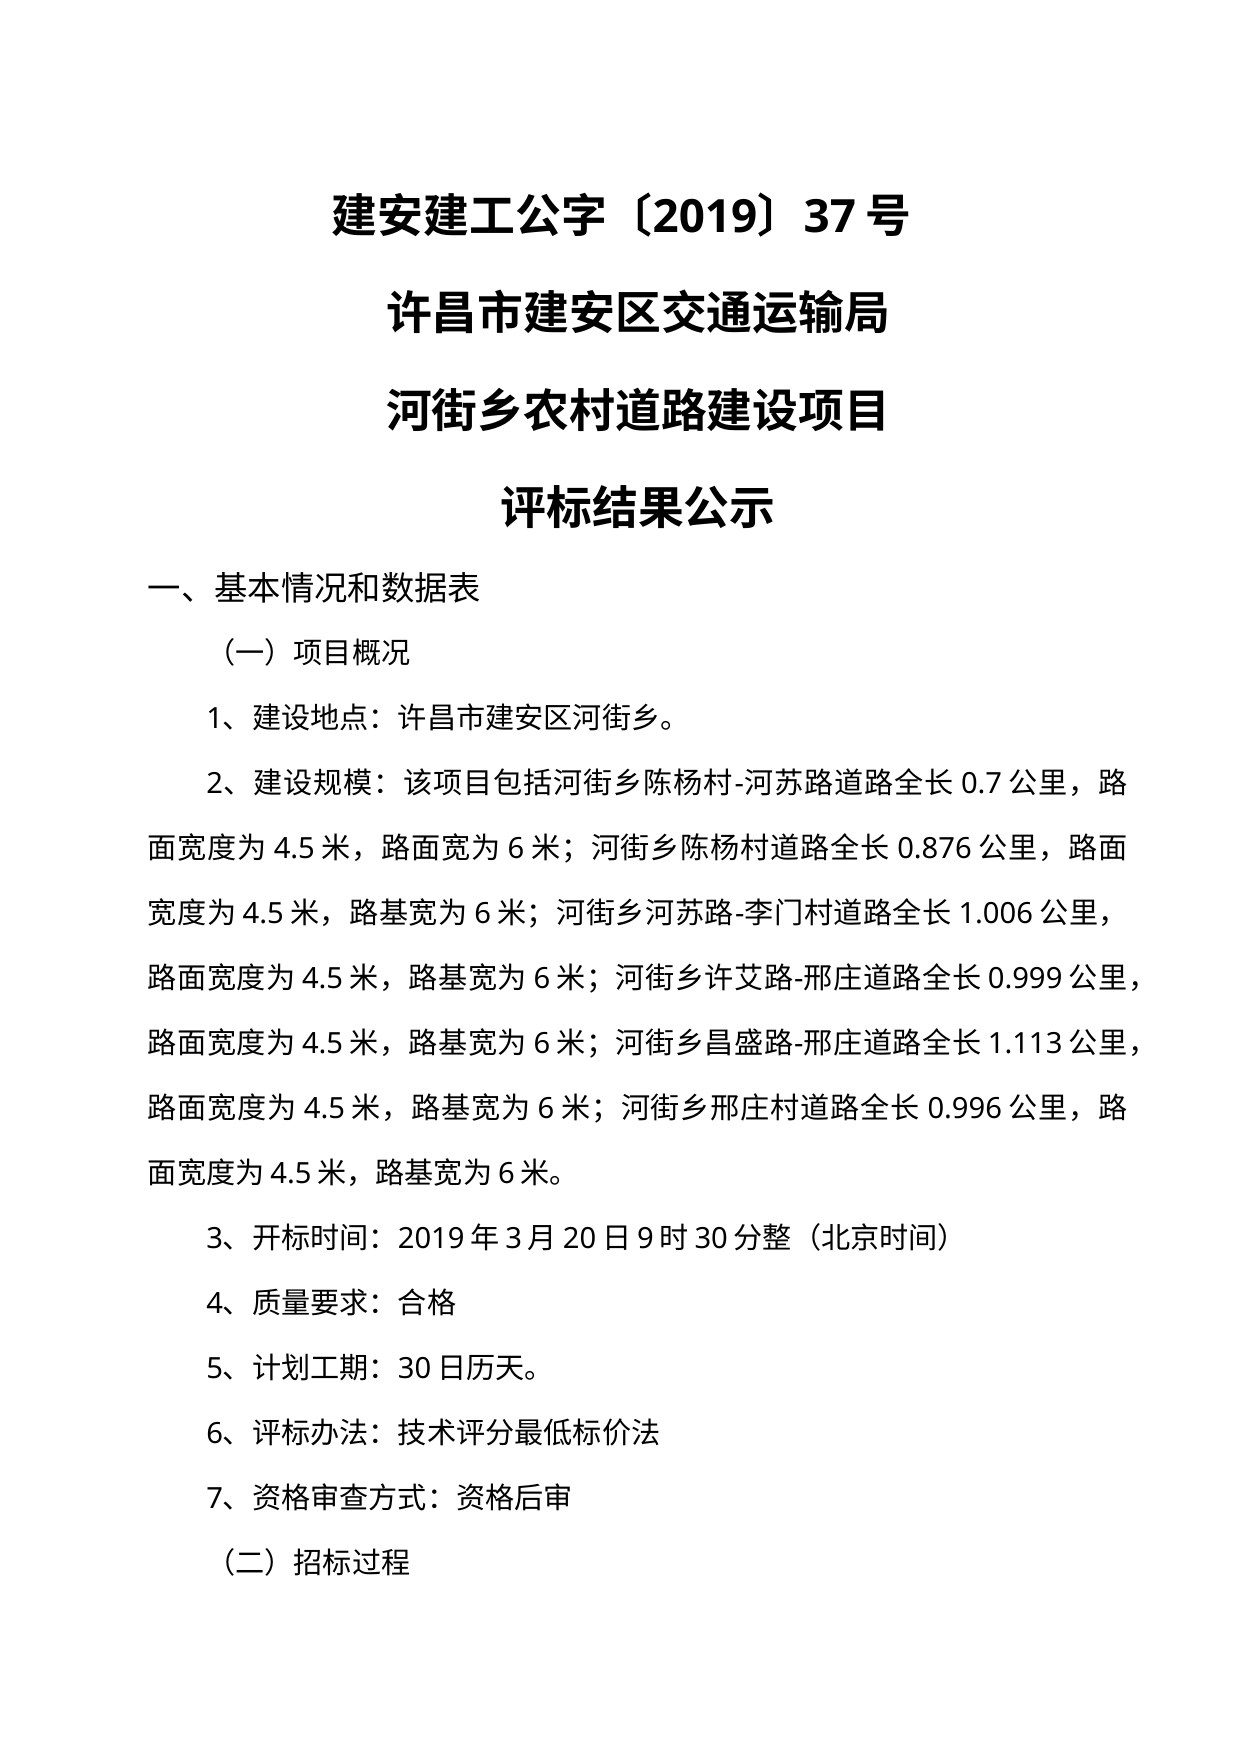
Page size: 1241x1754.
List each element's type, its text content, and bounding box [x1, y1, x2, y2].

text 建安建工公字〔2019〕37号 [148, 163, 1128, 261]
text 5、计划工期：30日历天。 [148, 1333, 1128, 1398]
text （一）项目概况 [148, 618, 1128, 683]
text 一、基本情况和数据表 [148, 553, 1128, 618]
text 3、开标时间：2019年3月20日9时30分整（北京时间） [148, 1203, 1128, 1268]
text 2、建设规模：该项目包括河街乡陈杨村-河苏路道路全长0.7公里，路面宽度为4.5米，路面宽为6米；河街乡陈杨村道路全长0.876公里，路面宽度为4.5米，路基宽为6米；河街乡河苏路-李门村道路全长1.006公里，路面宽度为4.5米，路基宽为6米；河街乡许艾路-邢庄道路全长0.999公里，路面宽度为4.5米，路基宽为6米；河街乡昌盛路-邢庄道路全长1.113公里，路面宽度为4.5米，路基宽为6米；河街乡邢庄村道路全长0.996公里，路面宽度为4.5米，路基宽为6米。 [148, 748, 1128, 1203]
text 评标结果公示 [148, 456, 1128, 553]
text 6、评标办法：技术评分最低标价法 [148, 1398, 1128, 1463]
text 许昌市建安区交通运输局 [148, 261, 1128, 358]
text 河街乡农村道路建设项目 [148, 358, 1128, 456]
text （二）招标过程 [148, 1528, 1128, 1593]
list 资格审查方式：资格后审 [148, 1463, 1128, 1528]
text 4、质量要求：合格 [148, 1268, 1128, 1333]
text 1、建设地点：许昌市建安区河街乡。 [148, 683, 1128, 748]
